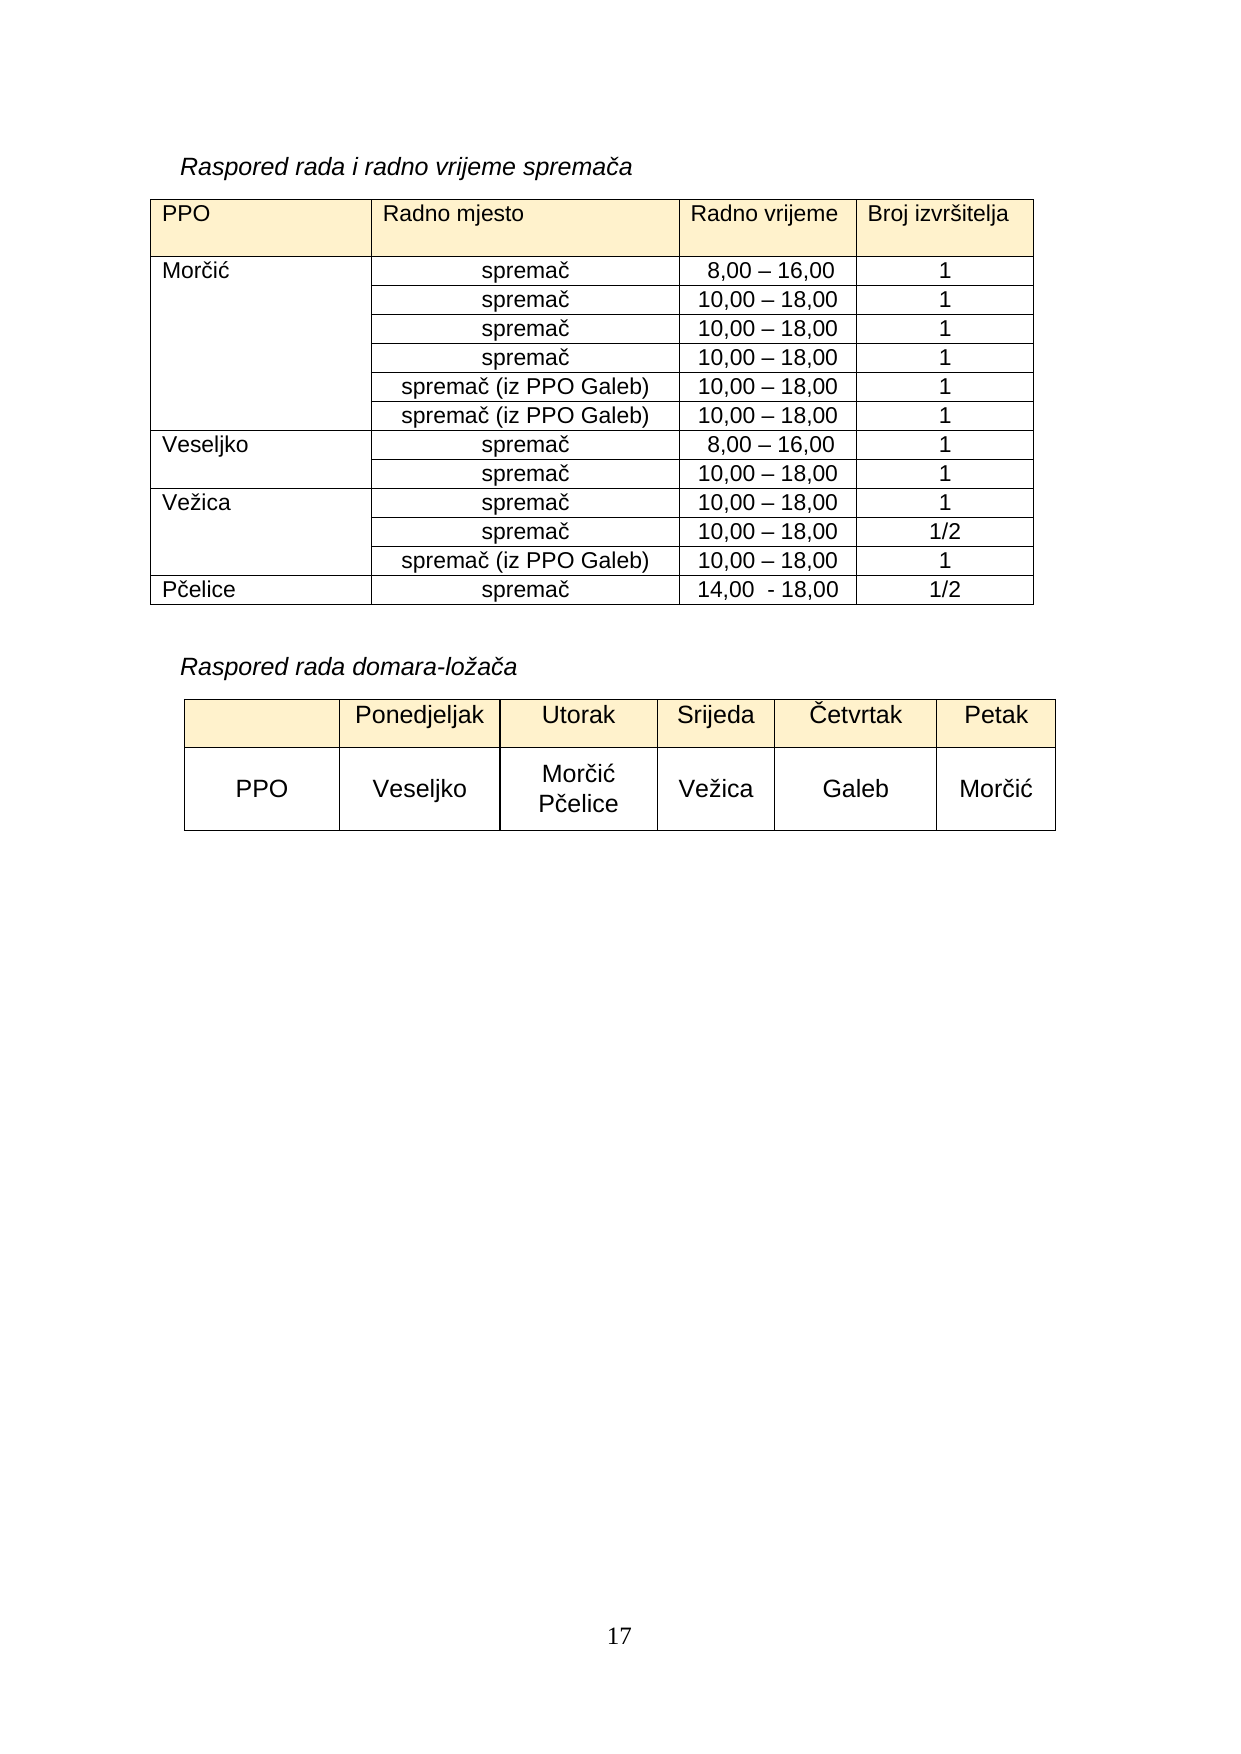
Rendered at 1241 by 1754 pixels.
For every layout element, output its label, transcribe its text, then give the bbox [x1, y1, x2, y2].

table_cell Vežica [658, 748, 774, 830]
table_cell Veseljko [151, 431, 371, 488]
table_cell 1 [857, 257, 1033, 285]
table_cell Veseljko [340, 748, 499, 830]
table_cell spremač [372, 518, 679, 546]
table_cell Morčić [937, 748, 1055, 830]
table_cell 10,00 – 18,00 [680, 373, 856, 401]
table_cell spremač (iz PPO Galeb) [372, 402, 679, 430]
table_header Ponedjeljak [340, 700, 499, 747]
table_cell 10,00 – 18,00 [680, 489, 856, 517]
table_cell spremač [372, 460, 679, 488]
table_cell 10,00 – 18,00 [680, 460, 856, 488]
table_header Srijeda [658, 700, 774, 747]
table_header Radno vrijeme [680, 200, 856, 256]
table_cell 10,00 – 18,00 [680, 518, 856, 546]
table_cell spremač [372, 344, 679, 372]
table_cell 1 [857, 431, 1033, 459]
table_header Radno mjesto [372, 200, 679, 256]
table_cell spremač (iz PPO Galeb) [372, 373, 679, 401]
table_cell Pčelice [151, 576, 371, 603]
table_header Petak [937, 700, 1055, 747]
text Raspored rada domara-ložača [106, 652, 1132, 680]
table_cell spremač [372, 576, 679, 603]
table_cell 10,00 – 18,00 [680, 547, 856, 574]
table_cell spremač [372, 431, 679, 459]
table_cell Galeb [775, 748, 936, 830]
table_cell 10,00 – 18,00 [680, 344, 856, 372]
text Raspored rada i radno vrijeme spremača [106, 152, 1132, 181]
table_cell 1 [857, 489, 1033, 517]
table_cell Morčić [151, 257, 371, 430]
table_cell 1 [857, 547, 1033, 574]
table_cell 10,00 – 18,00 [680, 286, 856, 314]
table_cell 8,00 – 16,00 [680, 257, 856, 285]
table_header [185, 700, 339, 747]
table_cell 10,00 – 18,00 [680, 402, 856, 430]
table_cell 8,00 – 16,00 [680, 431, 856, 459]
table_cell 1 [857, 402, 1033, 430]
table_cell Morčić Pčelice [501, 748, 657, 830]
table_cell 1 [857, 315, 1033, 343]
table_cell spremač [372, 315, 679, 343]
table_cell spremač (iz PPO Galeb) [372, 547, 679, 574]
table_cell 1/2 [857, 576, 1033, 603]
table_header Broj izvršitelja [857, 200, 1033, 256]
table_cell 1 [857, 460, 1033, 488]
table_cell Vežica [151, 489, 371, 574]
table_cell 1 [857, 344, 1033, 372]
table_cell spremač [372, 257, 679, 285]
table_cell 1/2 [857, 518, 1033, 546]
table_cell spremač [372, 286, 679, 314]
table_cell 14,00 - 18,00 [680, 576, 856, 603]
table_header Utorak [501, 700, 657, 747]
table_cell 1 [857, 373, 1033, 401]
table_cell 10,00 – 18,00 [680, 315, 856, 343]
table_cell 1 [857, 286, 1033, 314]
table_header Četvrtak [775, 700, 936, 747]
table_cell spremač [372, 489, 679, 517]
table_header PPO [151, 200, 371, 256]
table_cell PPO [185, 748, 339, 830]
